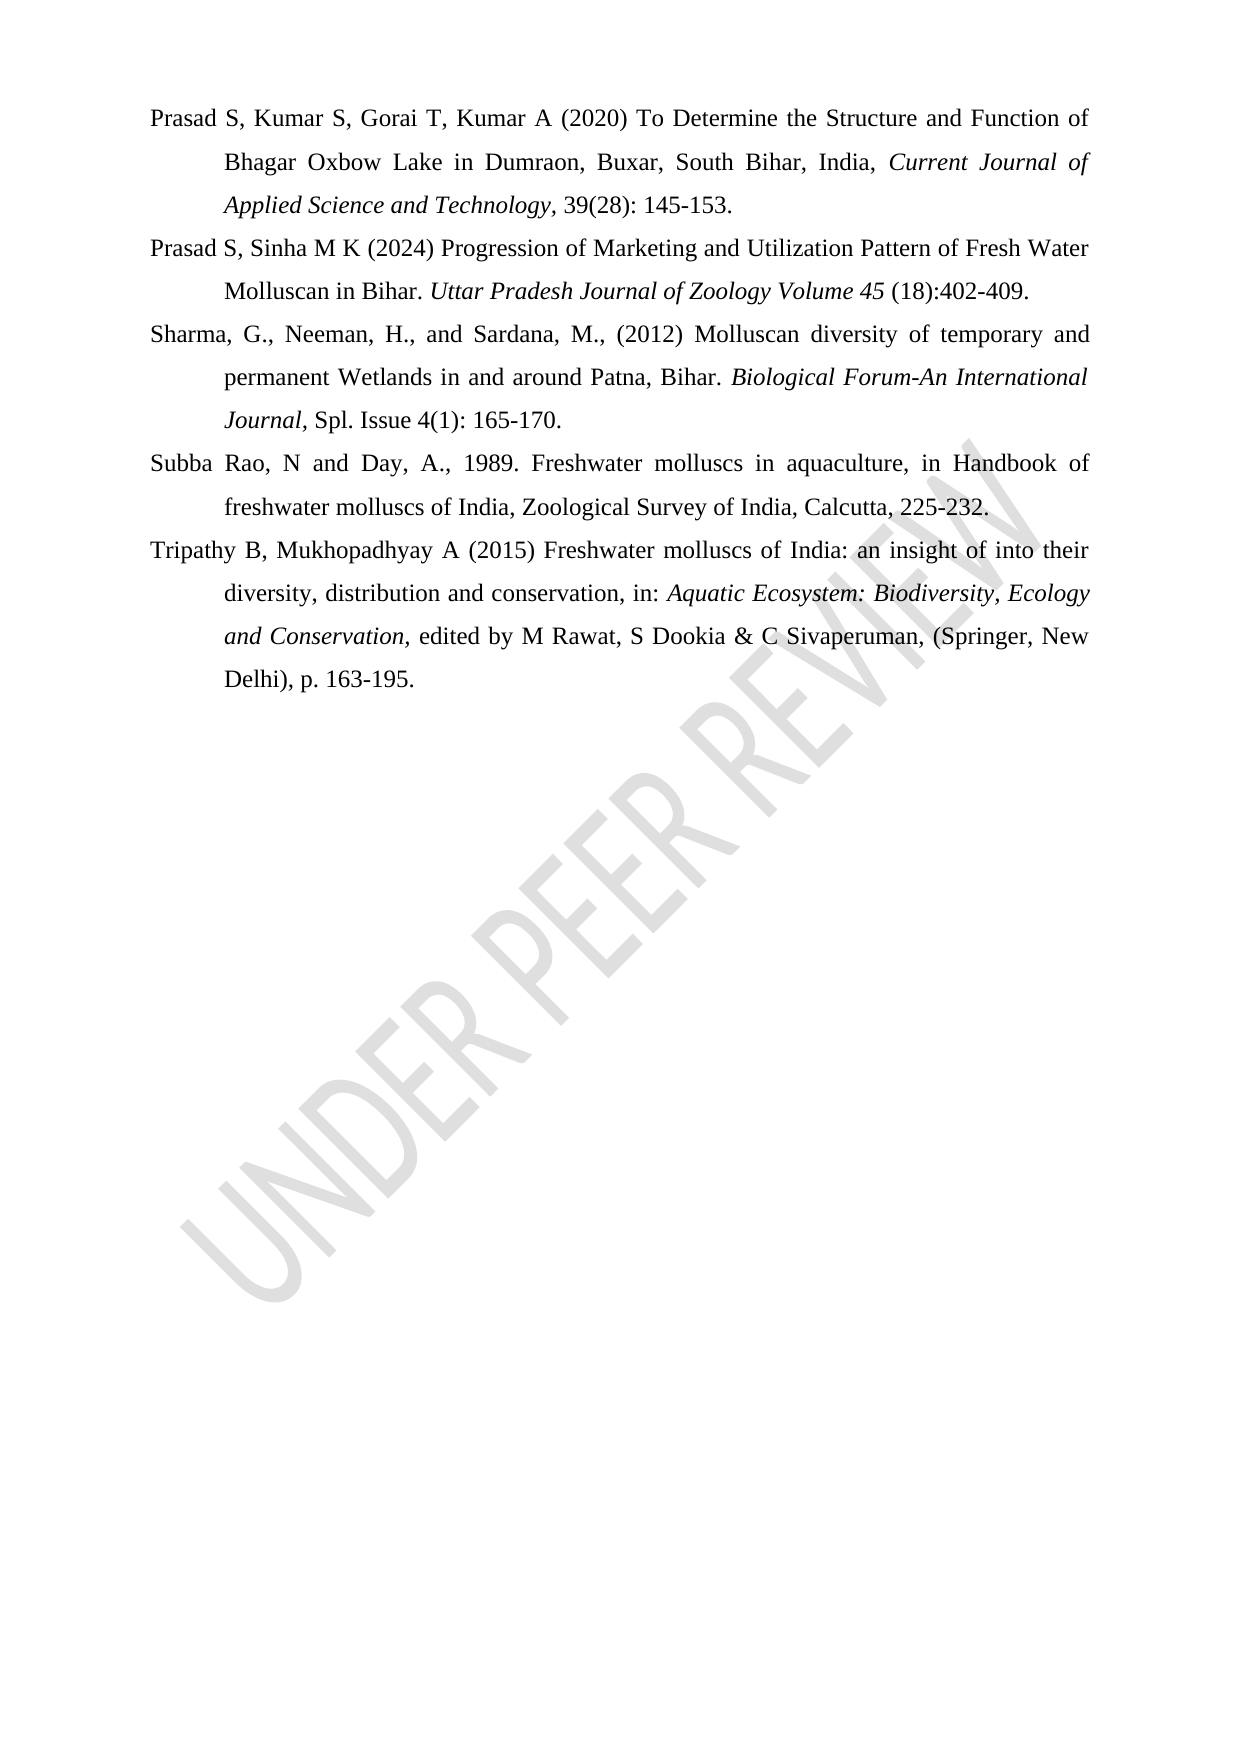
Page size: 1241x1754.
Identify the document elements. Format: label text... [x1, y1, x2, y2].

text Sharma, G., Neeman, H., and Sardana, M., (2012) Molluscan diversity of temporary and permanent Wetlands in and around Patna, Bihar. Biological Forum-An International Journal, Spl. Issue 4(1): 165-170. [150, 319, 1090, 434]
text Prasad S, Kumar S, Gorai T, Kumar A (2020) To Determine the Structure and Function of Bhagar Oxbow Lake in Dumraon, Buxar, South Bihar, India, Current Journal of Applied Science and Technology, 39(28): 145-153. [150, 103, 1090, 218]
text Subba Rao, N and Day, A., 1989. Freshwater molluscs in aquaculture, in Handbook of freshwater molluscs of India, Zoological Survey of India, Calcutta, 225-232. [150, 448, 1090, 520]
text Prasad S, Sinha M K (2024) Progression of Marketing and Utilization Pattern of Fresh Water Molluscan in Bihar. Uttar Pradesh Journal of Zoology Volume 45 (18):402-409. [150, 233, 1090, 305]
text Tripathy B, Mukhopadhyay A (2015) Freshwater molluscs of India: an insight of into their diversity, distribution and conservation, in: Aquatic Ecosystem: Biodiversity, Ecology and Conservation, edited by M Rawat, S Dookia & C Sivaperuman, (Springer, New Delhi), p. 163-195. [150, 535, 1090, 693]
